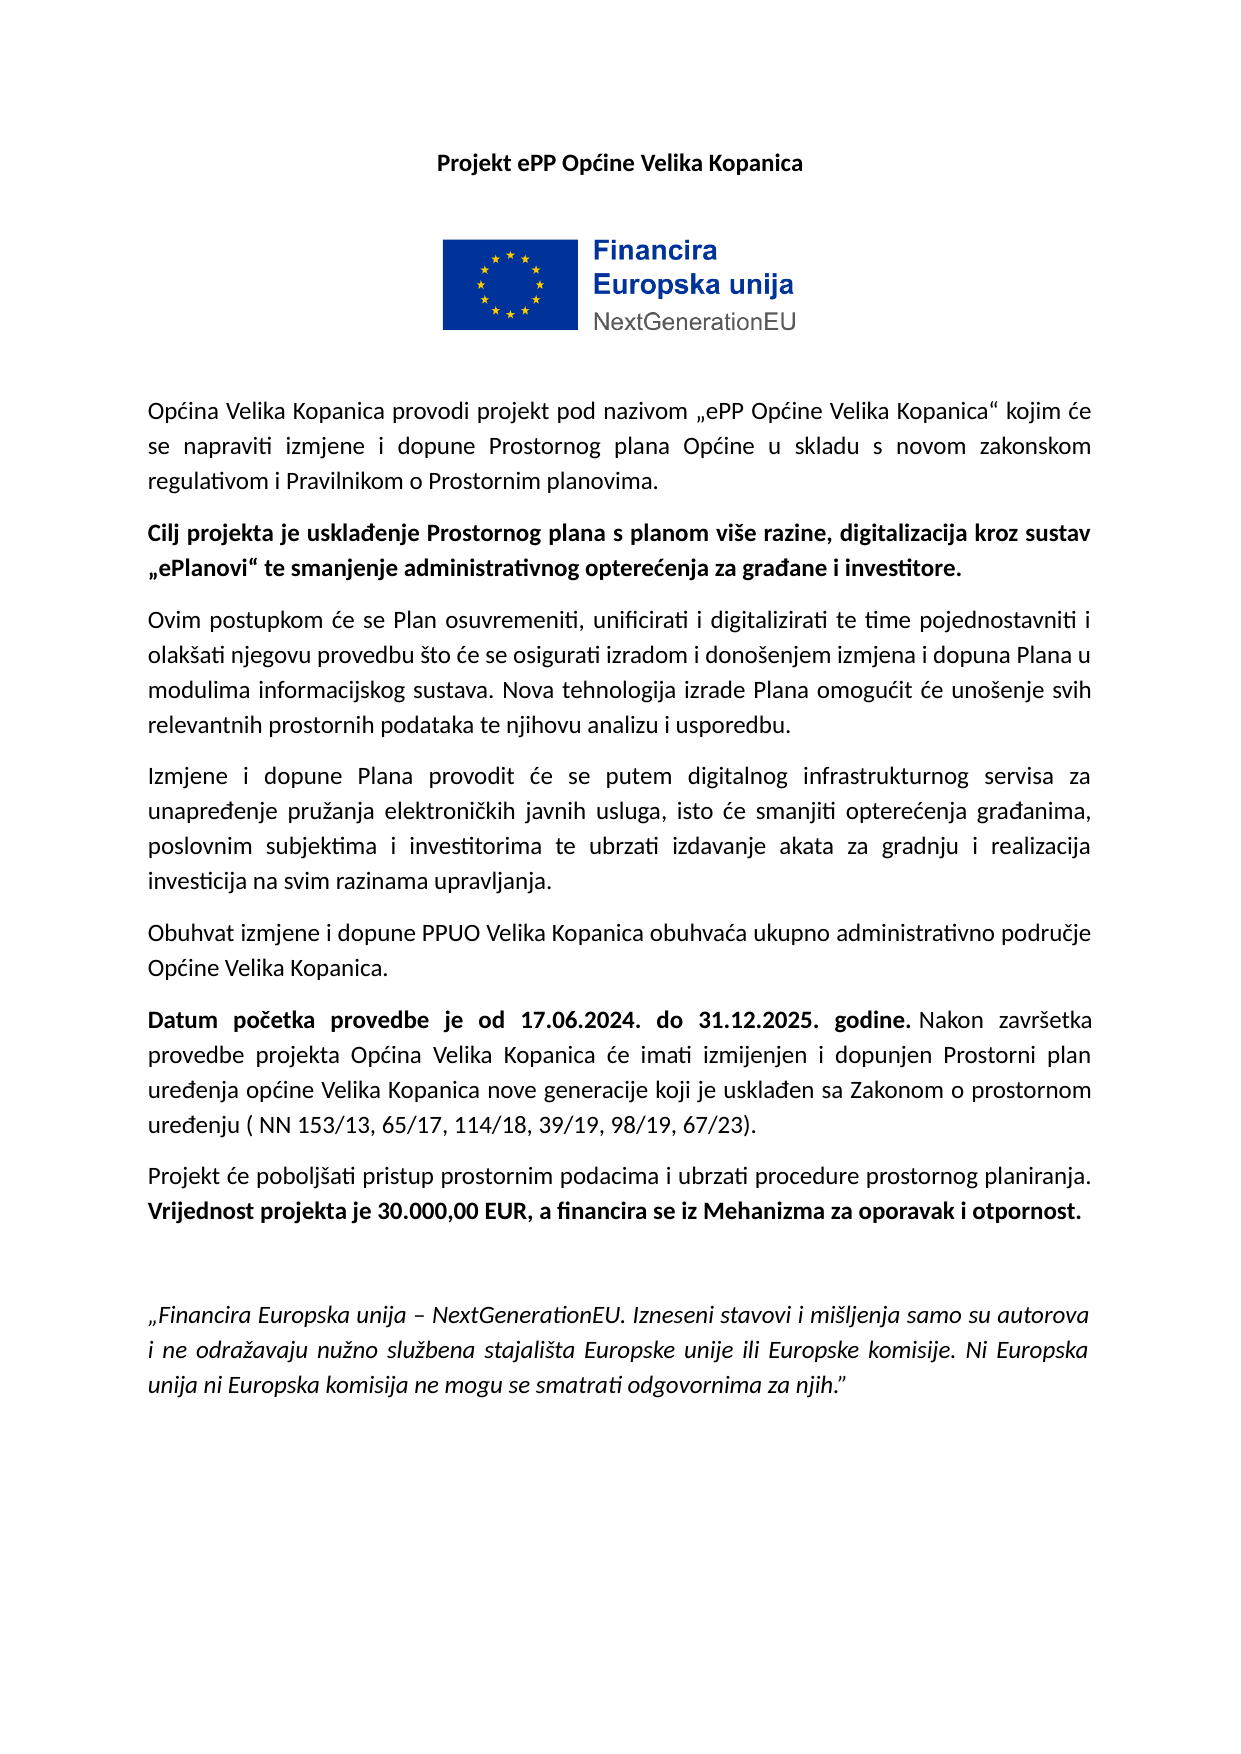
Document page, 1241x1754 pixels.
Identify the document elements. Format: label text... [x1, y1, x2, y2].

text Datum početka provedbe je od 17.06.2024. do 31.12.2025. godine. Nakon završetka provedbe projekta Općina Velika Kopanica će imati izmijenjen i dopunjen Prostorni plan uređenja općine Velika Kopanica nove generacije koji je usklađen sa Zakonom o prostornom uređenju ( NN 153/13, 65/17, 114/18, 39/19, 98/19, 67/23). [148, 1004, 1093, 1139]
text Ovim postupkom će se Plan osuvremeniti, unificirati i digitalizirati te time pojednostavniti i olakšati njegovu provedbu što će se osigurati izradom i donošenjem izmjena i dopuna Plana u modulima informacijskog sustava. Nova tehnologija izrade Plana omogućit će unošenje svih relevantnih prostornih podataka te njihovu analizu i usporedbu. [148, 604, 1093, 739]
picture [433, 199, 807, 375]
text Obuhvat izmjene i dopune PPUO Velika Kopanica obuhvaća ukupno administrativno područje Općine Velika Kopanica. [148, 917, 1093, 983]
text Izmjene i dopune Plana provodit će se putem digitalnog infrastrukturnog servisa za unapređenje pružanja elektroničkih javnih usluga, isto će smanjiti opterećenja građanima, poslovnim subjektima i investitorima te ubrzati izdavanje akata za gradnju i realizacija investicija na svim razinama upravljanja. [148, 760, 1093, 896]
text „Financira Europska unija – NextGenerationEU. Izneseni stavovi i mišljenja samo su autorova i ne odražavaju nužno službena stajališta Europske unije ili Europske komisije. Ni Europska unija ni Europska komisija ne mogu se smatrati odgovornima za njih.” [148, 1299, 1093, 1399]
text Općina Velika Kopanica provodi projekt pod nazivom „ePP Općine Velika Kopanica“ kojim će se napraviti izmjene i dopune Prostornog plana Općine u skladu s novom zakonskom regulativom i Pravilnikom o Prostornim planovima. [148, 395, 1093, 496]
text Cilj projekta je usklađenje Prostornog plana s planom više razine, digitalizacija kroz sustav „ePlanovi“ te smanjenje administrativnog opterećenja za građane i investitore. [148, 517, 1093, 583]
text Projekt ePP Općine Velika Kopanica [148, 148, 1093, 178]
text Projekt će poboljšati pristup prostornim podacima i ubrzati procedure prostornog planiranja. Vrijednost projekta je 30.000,00 EUR, a financira se iz Mehanizma za oporavak i otpornost. [148, 1160, 1093, 1226]
